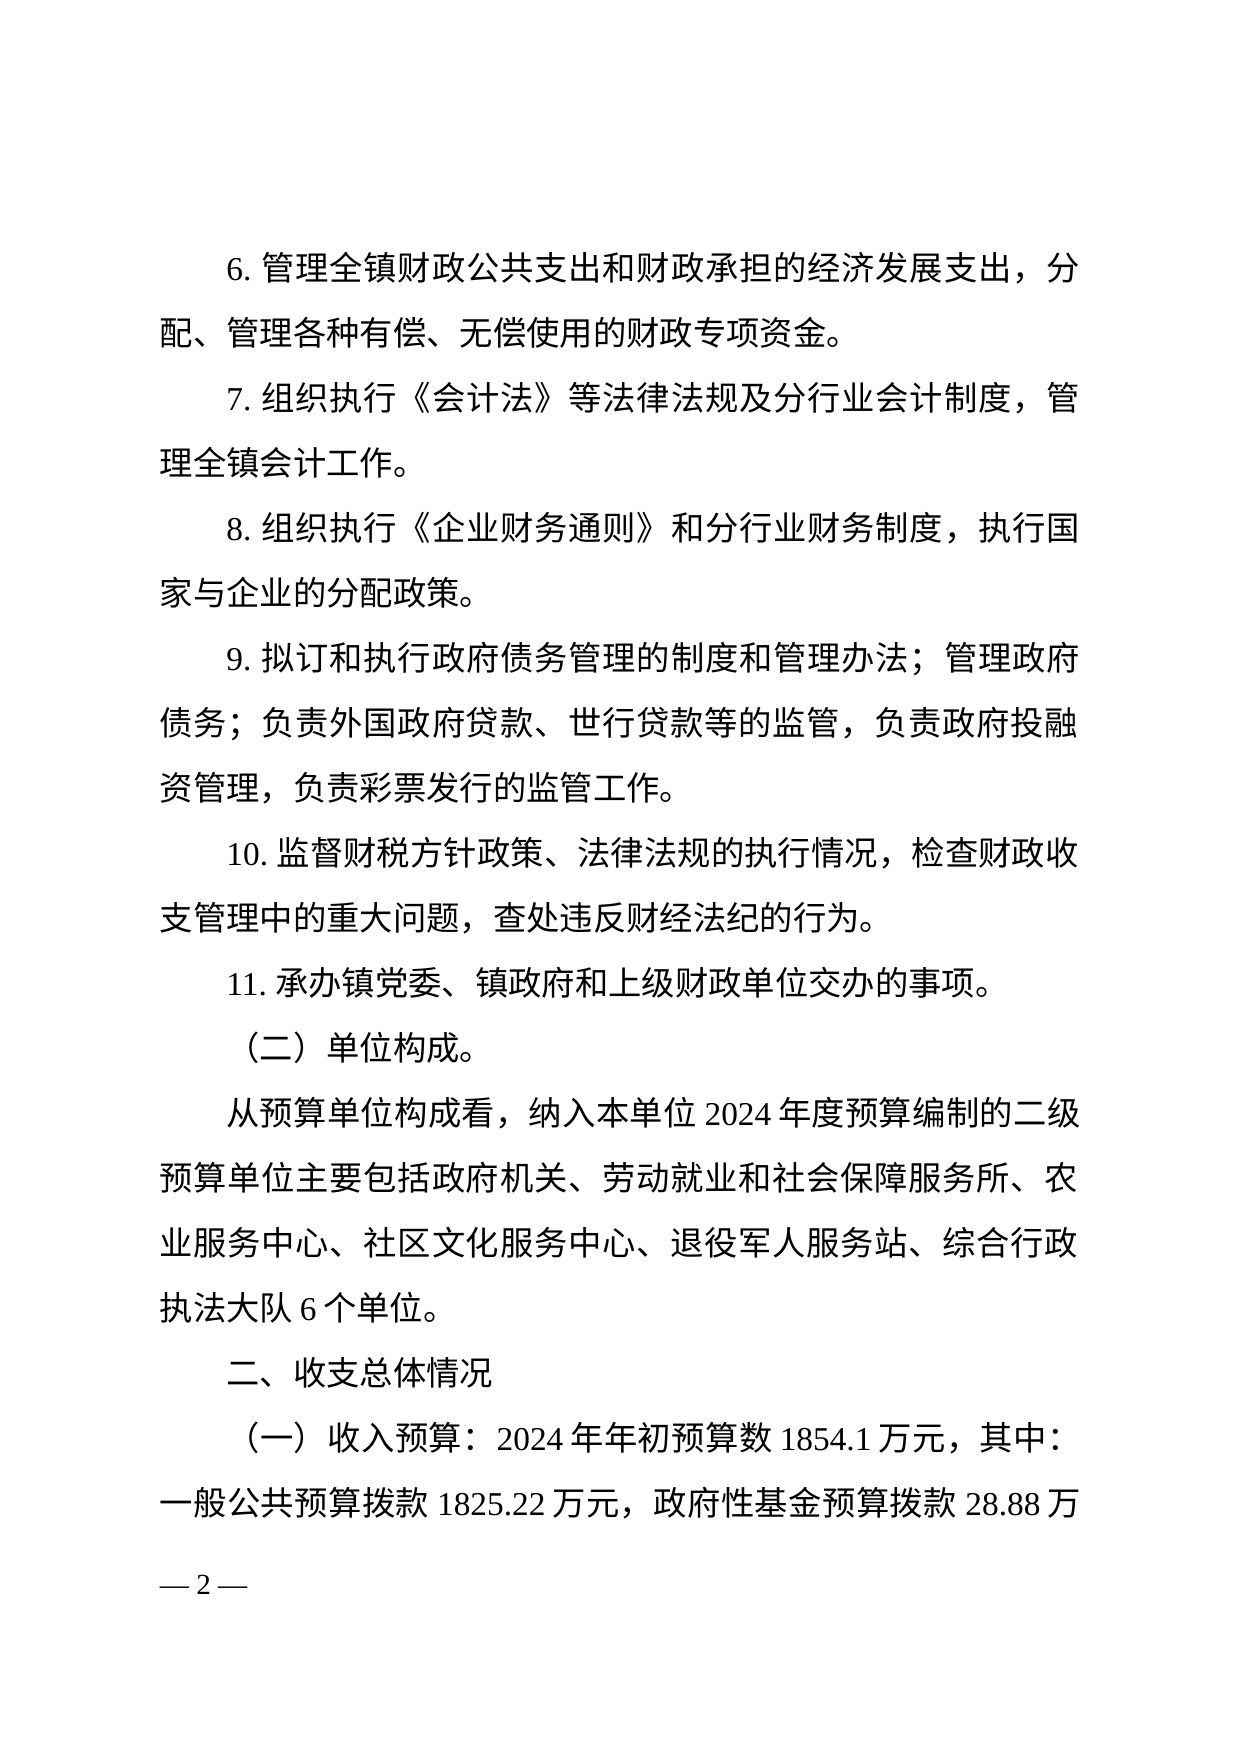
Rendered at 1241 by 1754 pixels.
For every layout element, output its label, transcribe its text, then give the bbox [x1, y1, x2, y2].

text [159, 1403, 1081, 1533]
text 11. 承办镇党委、镇政府和上级财政单位交办的事项。 [159, 948, 1081, 1013]
text 9. 拟订和执行政府债务管理的制度和管理办法；管理政府债务；负责外国政府贷款、世行贷款等的监管，负责政府投融资管理，负责彩票发行的监管工作。 [159, 623, 1081, 818]
text 10. 监督财税方针政策、法律法规的执行情况，检查财政收支管理中的重大问题，查处违反财经法纪的行为。 [159, 818, 1081, 948]
text （二）单位构成。 [159, 1013, 1081, 1078]
text 8. 组织执行《企业财务通则》和分行业财务制度，执行国家与企业的分配政策。 [159, 493, 1081, 623]
text 7. 组织执行《会计法》等法律法规及分行业会计制度，管理全镇会计工作。 [159, 363, 1081, 493]
text 从预算单位构成看，纳入本单位2024年度预算编制的二级预算单位主要包括政府机关、劳动就业和社会保障服务所、农业服务中心、社区文化服务中心、退役军人服务站、综合行政执法大队6个单位。 [159, 1078, 1081, 1338]
text 6. 管理全镇财政公共支出和财政承担的经济发展支出，分配、管理各种有偿、无偿使用的财政专项资金。 [159, 233, 1081, 363]
text 二、收支总体情况 [159, 1338, 1081, 1403]
